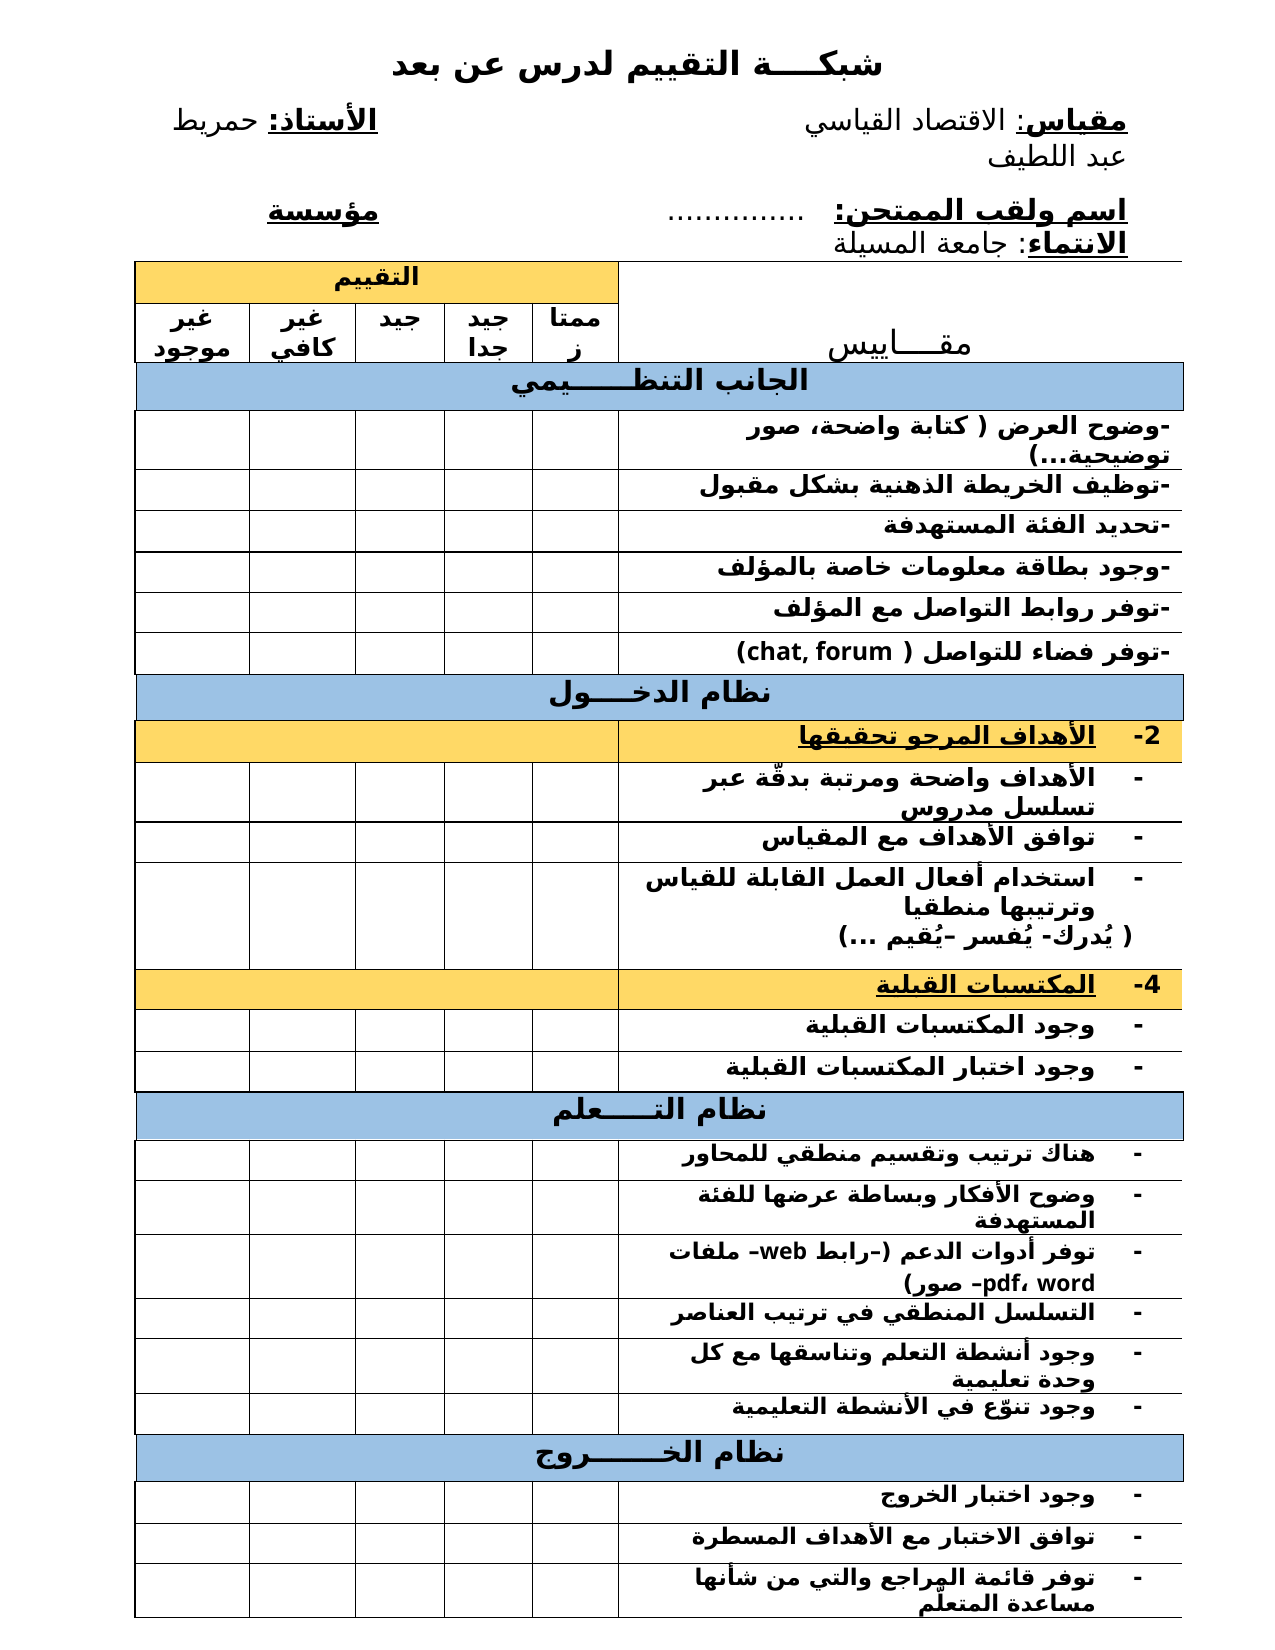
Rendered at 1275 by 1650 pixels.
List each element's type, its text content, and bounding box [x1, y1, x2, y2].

table_cell [250, 511, 355, 551]
table_cell [356, 1181, 444, 1234]
table_cell استخدام أفعال العمل القابلة للقياس وترتيبها منطقيا ( يُدرك- يُفسر –يُقيم ...) [619, 863, 1182, 969]
table_cell [445, 1010, 532, 1051]
table_cell [533, 553, 618, 592]
table_cell [250, 411, 355, 469]
table_cell [533, 823, 618, 862]
table_cell توافق الاختبار مع الأهداف المسطرة [619, 1524, 1182, 1563]
table_cell [250, 1524, 355, 1563]
table_cell [533, 1394, 618, 1434]
table_cell [136, 721, 618, 762]
table_cell [445, 1482, 532, 1522]
table_cell غير كافي [250, 304, 355, 362]
table_cell توافق الأهداف مع المقياس [619, 823, 1182, 862]
table_cell [356, 1235, 444, 1298]
table_cell [136, 1052, 249, 1091]
table_cell وجود تنوّع في الأنشطة التعليمية [619, 1394, 1182, 1434]
table_cell -توفر فضاء للتواصل ( chat, forum) [619, 633, 1182, 674]
table_cell [533, 470, 618, 510]
table_cell الأهداف واضحة ومرتبة بدقّة عبر تسلسل مدروس [619, 763, 1182, 821]
table_cell [533, 1482, 618, 1522]
table_cell [250, 1010, 355, 1051]
table_cell [445, 1141, 532, 1180]
table_cell [533, 763, 618, 821]
table_cell [356, 1141, 444, 1180]
table_cell [445, 553, 532, 592]
table_cell [136, 511, 249, 551]
table_cell [445, 1299, 532, 1338]
table_cell -توفر روابط التواصل مع المؤلف [619, 593, 1182, 632]
table_cell توفر قائمة المراجع والتي من شأنها مساعدة المتعلّم [619, 1564, 1182, 1617]
table_cell [136, 763, 249, 821]
table_cell -تحديد الفئة المستهدفة [619, 511, 1182, 551]
text شبكــــة التقييم لدرس عن بعد [148, 44, 1127, 83]
table_cell [445, 1564, 532, 1617]
table_cell [136, 1010, 249, 1051]
table_cell [136, 1299, 249, 1338]
table_cell [533, 1141, 618, 1180]
table_cell [356, 1339, 444, 1392]
table_cell [136, 1564, 249, 1617]
table_cell [356, 1394, 444, 1434]
table_cell هناك ترتيب وتقسيم منطقي للمحاور [619, 1141, 1182, 1180]
table_cell [136, 1141, 249, 1180]
table_cell وجود اختبار المكتسبات القبلية [619, 1052, 1182, 1091]
table_cell [533, 1181, 618, 1234]
table_cell جيد جدا [445, 304, 532, 362]
table_cell الجانب التنظــــــيمي [137, 363, 1183, 410]
table_cell [533, 1339, 618, 1392]
table_cell [445, 823, 532, 862]
table_cell [136, 633, 249, 674]
table_cell [356, 470, 444, 510]
table_cell [136, 411, 249, 469]
table_cell [533, 411, 618, 469]
table_cell [445, 863, 532, 969]
table_cell [356, 553, 444, 592]
table_cell [533, 1010, 618, 1051]
table_cell -وجود بطاقة معلومات خاصة بالمؤلف [619, 553, 1182, 592]
table_cell [445, 1394, 532, 1434]
table_cell [250, 1141, 355, 1180]
table_cell [533, 593, 618, 632]
table_cell -وضوح العرض ( كتابة واضحة، صور توضيحية...) [619, 411, 1182, 469]
table_cell نظام التـــــعلم [137, 1093, 1183, 1139]
table_cell [356, 763, 444, 821]
table_cell ممتاز [533, 304, 618, 362]
table_cell التسلسل المنطقي في ترتيب العناصر [619, 1299, 1182, 1338]
table_cell [250, 593, 355, 632]
table_cell [136, 593, 249, 632]
table_cell [356, 411, 444, 469]
table_cell [250, 1564, 355, 1617]
table_cell [445, 763, 532, 821]
table_cell [445, 1052, 532, 1091]
table_cell نظام الخـــــــروج [137, 1435, 1183, 1481]
table_cell [533, 1524, 618, 1563]
table_cell [445, 411, 532, 469]
text اسم ولقب الممتحن: ............... مؤسسة الانتماء: جامعة المسيلة [148, 193, 1127, 261]
table_cell [356, 1564, 444, 1617]
table_cell [136, 553, 249, 592]
table_cell [356, 1010, 444, 1051]
table_cell وجود المكتسبات القبلية [619, 1010, 1182, 1051]
table_cell [533, 1299, 618, 1338]
table_header التقييم [136, 262, 618, 303]
table_cell [250, 1482, 355, 1522]
table_cell [445, 470, 532, 510]
table_cell [136, 1482, 249, 1522]
table_cell [533, 633, 618, 674]
table_cell [356, 823, 444, 862]
table_cell [136, 1181, 249, 1234]
table_cell [356, 1052, 444, 1091]
table_cell [250, 823, 355, 862]
table_cell -توظيف الخريطة الذهنية بشكل مقبول [619, 470, 1182, 510]
table_cell [250, 1052, 355, 1091]
table_cell [533, 511, 618, 551]
table_cell [356, 1524, 444, 1563]
table_cell [136, 970, 618, 1009]
table_cell [250, 1235, 355, 1298]
table_cell [136, 1524, 249, 1563]
table_cell [356, 1299, 444, 1338]
table_cell [356, 511, 444, 551]
table_cell [250, 863, 355, 969]
table_cell [533, 863, 618, 969]
text مقياس: الاقتصاد القياسي الأستاذ: حمريط عبد اللطيف [148, 103, 1127, 173]
table_cell [445, 1235, 532, 1298]
table_cell وضوح الأفكار وبساطة عرضها للفئة المستهدفة [619, 1181, 1182, 1234]
table_cell [356, 863, 444, 969]
table_cell [136, 1235, 249, 1298]
table_cell [136, 823, 249, 862]
table_cell [533, 1235, 618, 1298]
table_cell [533, 1564, 618, 1617]
table_cell [136, 863, 249, 969]
table_cell [250, 1339, 355, 1392]
table_cell [445, 1524, 532, 1563]
table_cell [136, 1339, 249, 1392]
table_cell توفر أدوات الدعم (–رابط web– ملفات pdf، word– صور) [619, 1235, 1182, 1298]
table_cell غير موجود [136, 304, 249, 362]
table_cell [250, 1181, 355, 1234]
table_cell [136, 470, 249, 510]
table_cell [445, 633, 532, 674]
table_cell [356, 593, 444, 632]
table_cell [136, 1394, 249, 1434]
table_cell نظام الدخــــول [137, 675, 1183, 720]
table_cell [445, 1339, 532, 1392]
table_cell [445, 511, 532, 551]
table_cell [250, 470, 355, 510]
table_cell وجود اختبار الخروج [619, 1482, 1182, 1522]
table_cell [356, 633, 444, 674]
table_cell [356, 1482, 444, 1522]
table_cell وجود أنشطة التعلم وتناسقها مع كل وحدة تعليمية [619, 1339, 1182, 1392]
table_cell [445, 1181, 532, 1234]
table_cell الأهداف المرجو تحقيقها [619, 721, 1182, 762]
table_cell [250, 553, 355, 592]
table_cell [250, 633, 355, 674]
table_cell المكتسبات القبلية [619, 970, 1182, 1009]
table_cell [533, 1052, 618, 1091]
table_cell جيد [356, 304, 444, 362]
table_cell [445, 593, 532, 632]
table_cell [250, 1394, 355, 1434]
table_cell [250, 763, 355, 821]
table_cell [250, 1299, 355, 1338]
table_header مقــــاييس [619, 262, 1182, 362]
